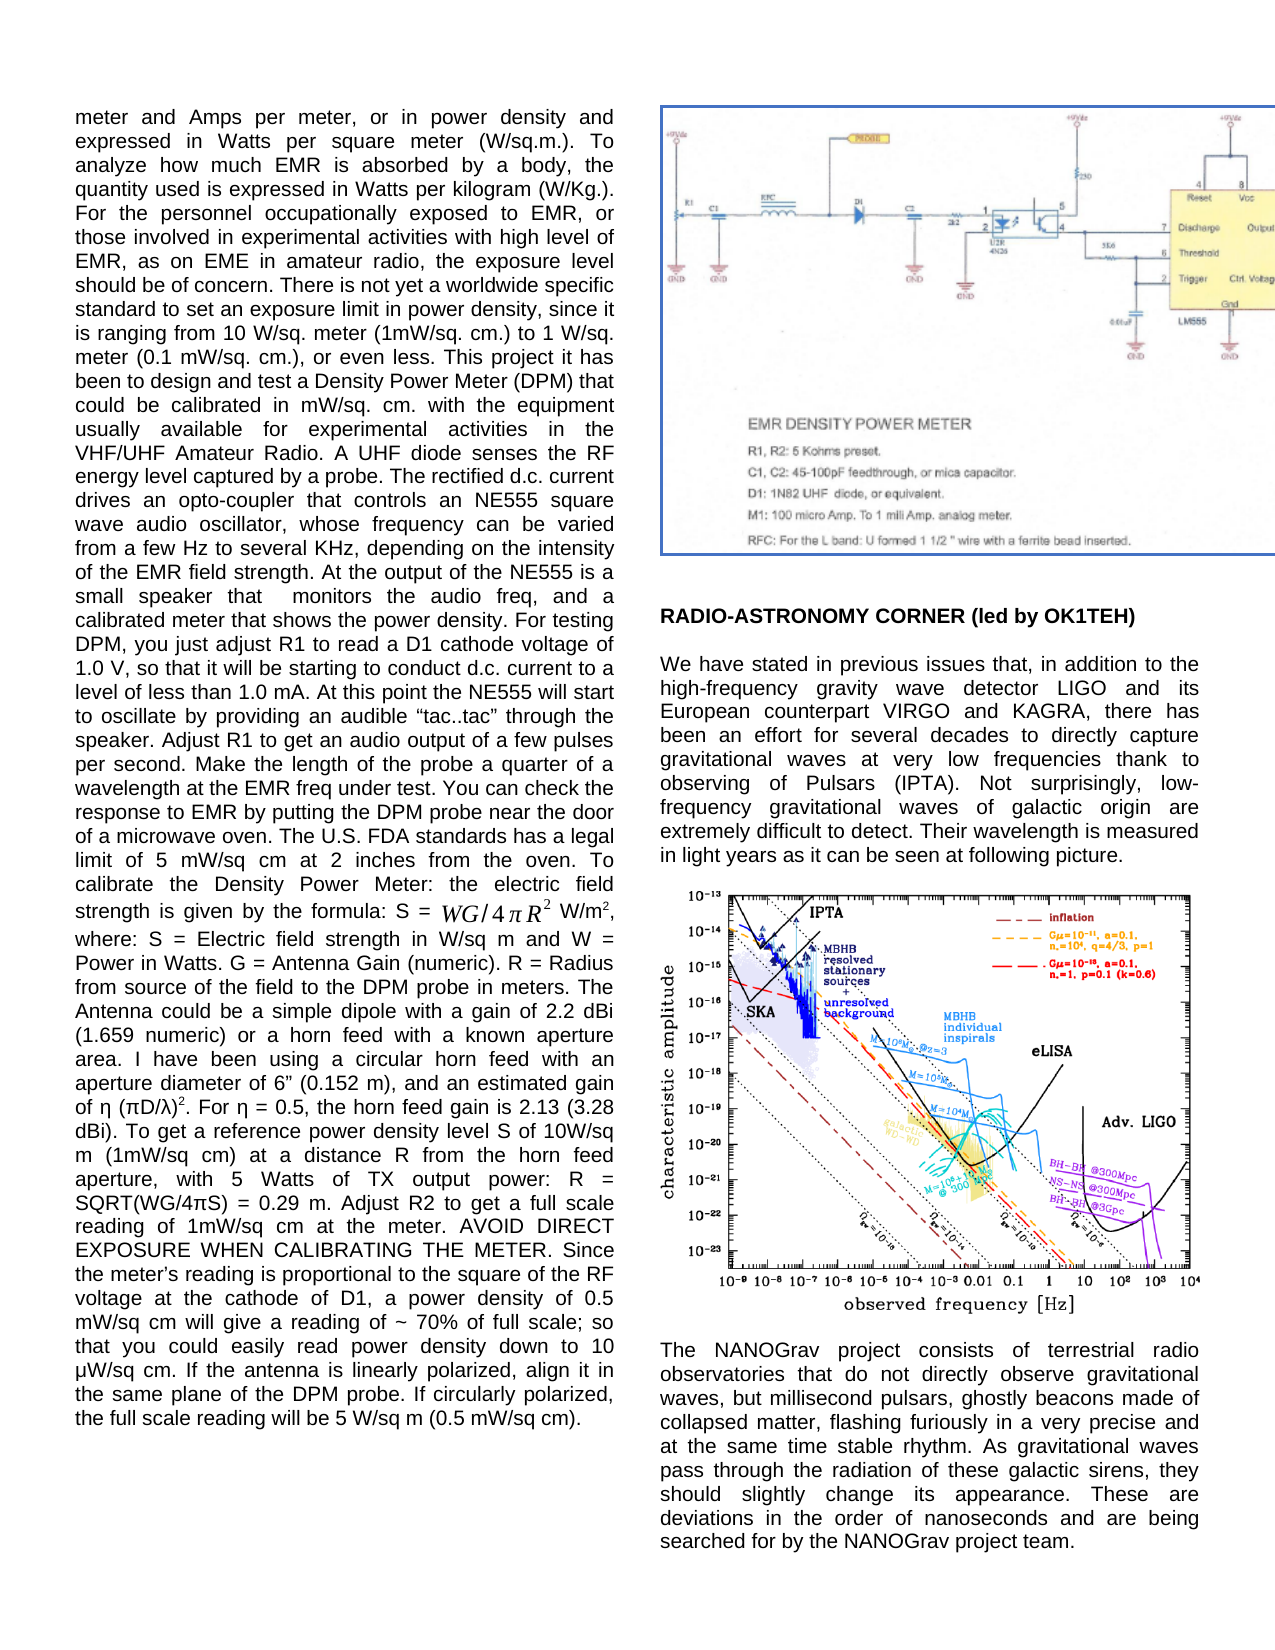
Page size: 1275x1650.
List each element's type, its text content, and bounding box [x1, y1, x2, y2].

text The NANOGrav project consists of terrestrial radio observatories that do not directly observe gravitational waves, but millisecond pulsars, ghostly beacons made of collapsed matter, flashing furiously in a very precise and at the same time stable rhythm. As gravitational waves pass through the radiation of these galactic sirens, they should slightly change its appearance. These are deviations in the order of nanoseconds and are being searched for by the NANOGrav project team. [660, 1338, 1200, 1553]
text RADIO-ASTRONOMY CORNER (led by OK1TEH) [660, 603, 1200, 627]
text We have stated in previous issues that, in addition to the high-frequency gravity wave detector LIGO and its European counterpart VIRGO and KAGRA, there has been an effort for several decades to directly capture gravitational waves at very low frequencies thank to observing of Pulsars (IPTA). Not surprisingly, low-frequency gravitational waves of galactic origin are extremely difficult to detect. Their wavelength is measured in light years as it can be seen at following picture. [660, 651, 1200, 867]
picture [660, 891, 1200, 1314]
